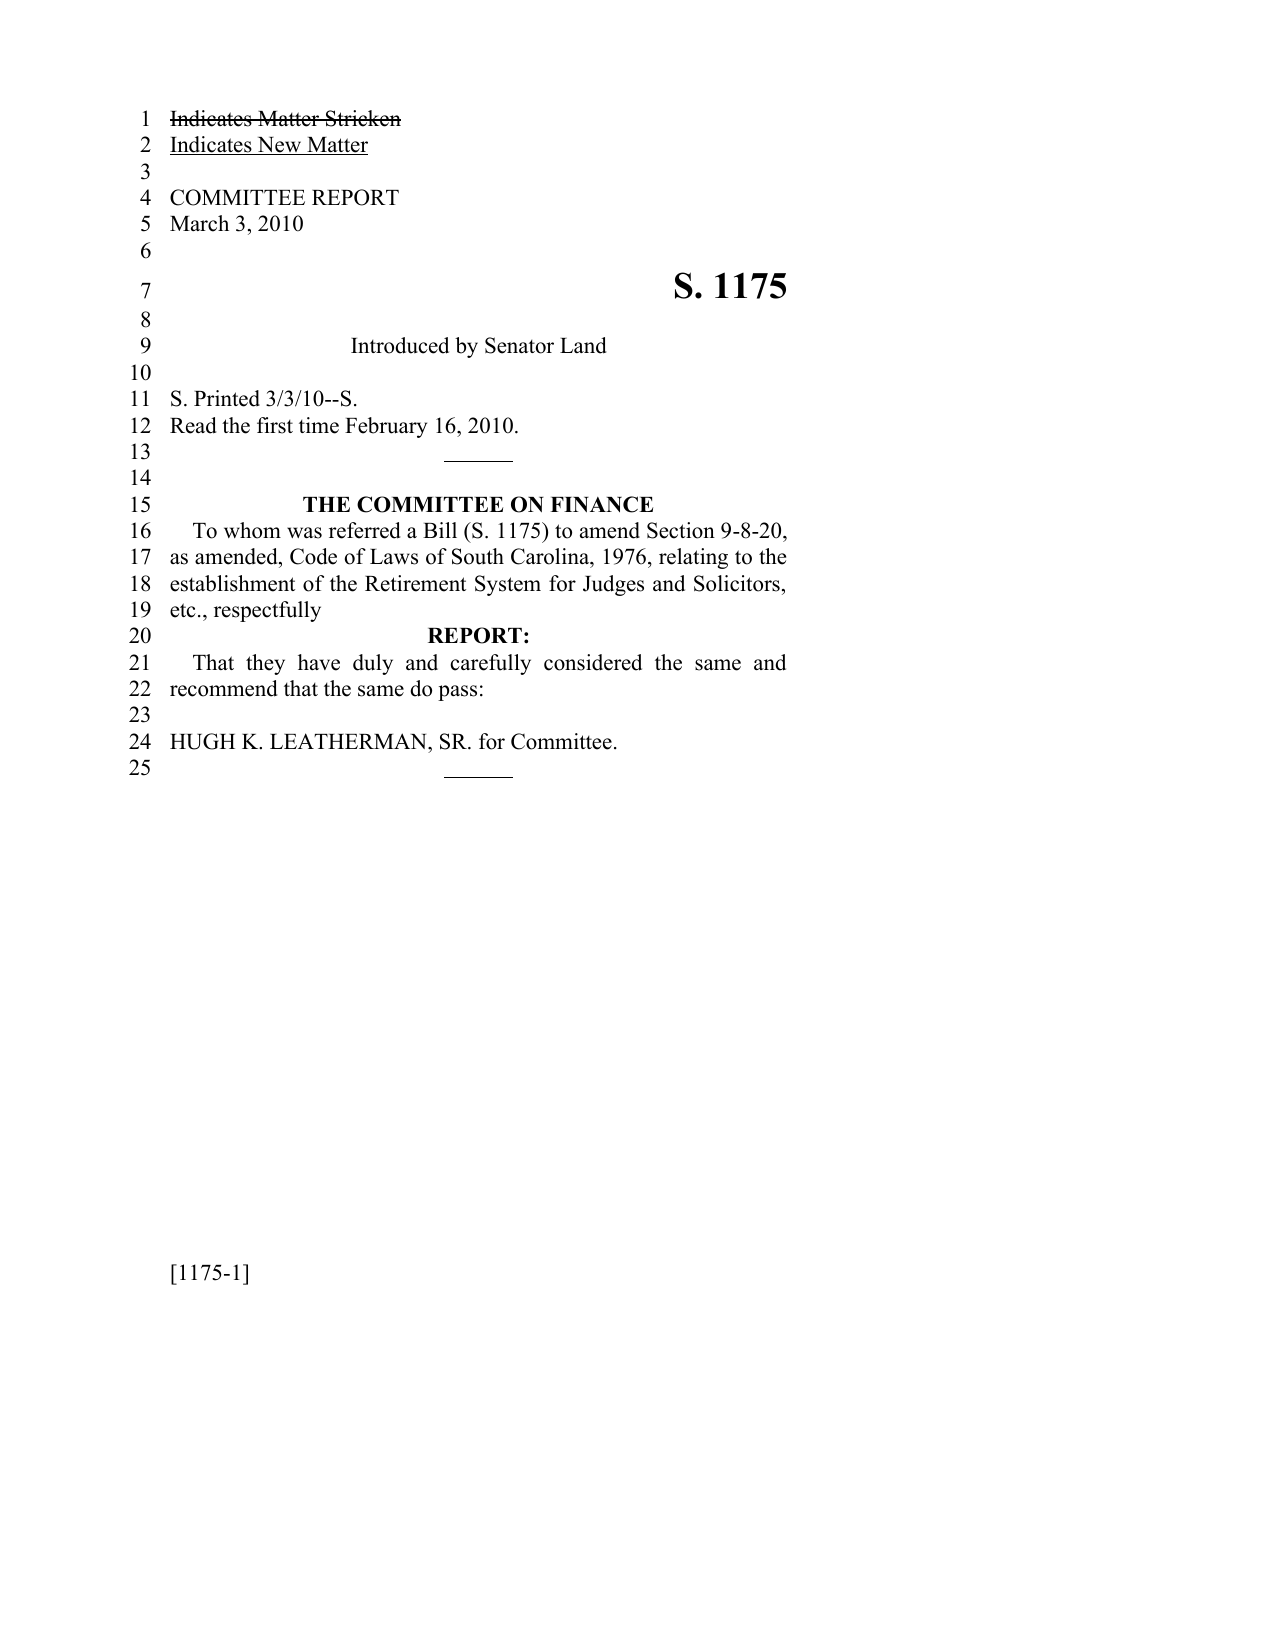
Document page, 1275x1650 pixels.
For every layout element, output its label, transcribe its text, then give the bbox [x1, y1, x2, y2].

text To whom was referred a Bill (S. 1175) to amend Section 9-8-20, as amended, Code of Laws of South Carolina, 1976, relating to the establishment of the Retirement System for Judges and Solicitors, etc., respectfully [169, 517, 787, 622]
text REPORT: [169, 622, 787, 649]
text HUGH K. LEATHERMAN, SR. for Committee. [169, 728, 787, 754]
text Read the first time February 16, 2010. [169, 412, 787, 438]
text That they have duly and carefully considered the same and recommend that the same do pass: [169, 649, 787, 702]
text THE COMMITTEE ON FINANCE [169, 491, 787, 517]
text S. Printed 3/3/10--S. [169, 385, 787, 412]
text Introduced by Senator Land [169, 333, 787, 359]
text Indicates New Matter [169, 131, 787, 158]
text COMMITTEE REPORT [169, 184, 787, 210]
text March 3, 2010 [169, 210, 787, 237]
text Indicates Matter Stricken [169, 105, 787, 131]
text S. 1175 [169, 263, 787, 306]
